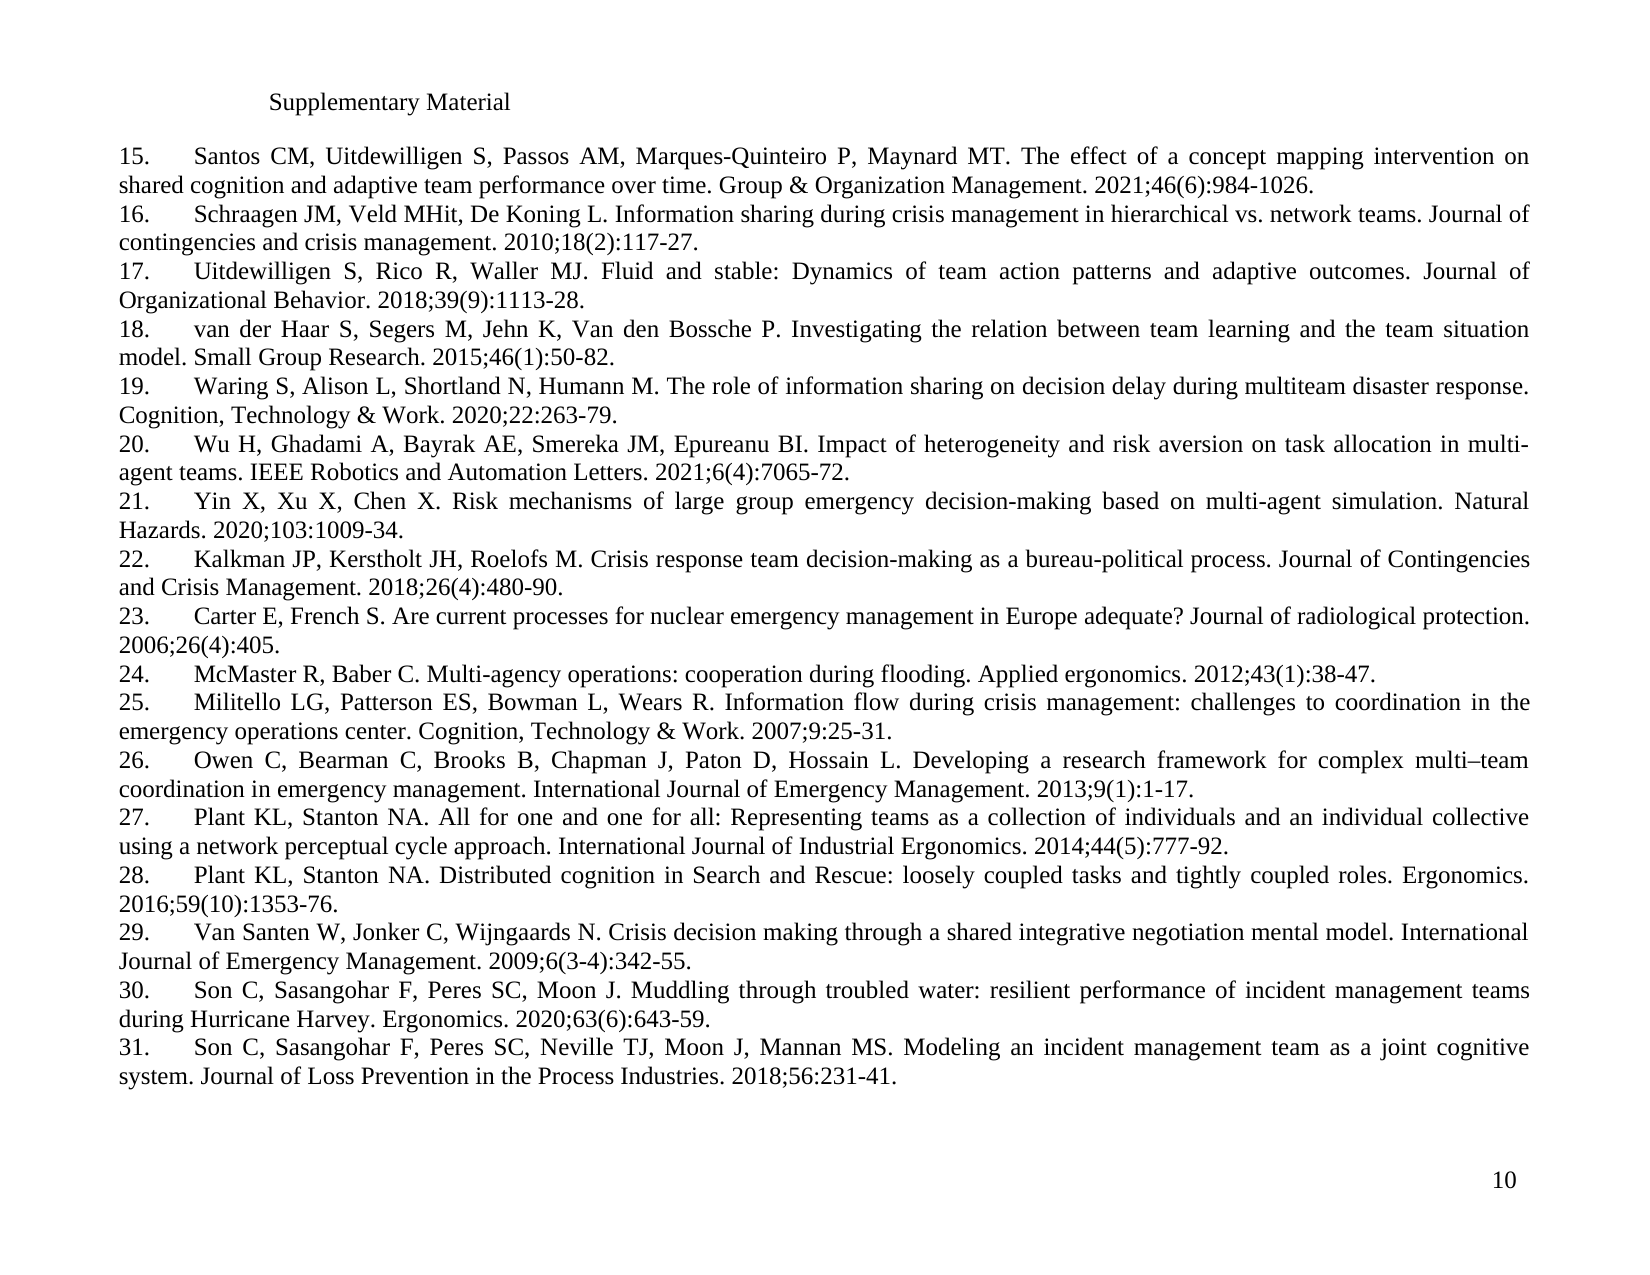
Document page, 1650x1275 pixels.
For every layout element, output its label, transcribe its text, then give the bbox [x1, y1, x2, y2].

text 31. Son C, Sasangohar F, Peres SC, Neville TJ, Moon J, Mannan MS. Modeling an incident management team as a joint cognitive system. Journal of Loss Prevention in the Process Industries. 2018;56:231-41. [118, 1032, 1531, 1090]
text 29. Van Santen W, Jonker C, Wijngaards N. Crisis decision making through a shared integrative negotiation mental model. International Journal of Emergency Management. 2009;6(3-4):342-55. [118, 917, 1531, 975]
text 22. Kalkman JP, Kerstholt JH, Roelofs M. Crisis response team decision‐making as a bureau‐political process. Journal of Contingencies and Crisis Management. 2018;26(4):480-90. [118, 544, 1531, 601]
text 27. Plant KL, Stanton NA. All for one and one for all: Representing teams as a collection of individuals and an individual collective using a network perceptual cycle approach. International Journal of Industrial Ergonomics. 2014;44(5):777-92. [118, 802, 1531, 860]
text 17. Uitdewilligen S, Rico R, Waller MJ. Fluid and stable: Dynamics of team action patterns and adaptive outcomes. Journal of Organizational Behavior. 2018;39(9):1113-28. [118, 256, 1531, 314]
text 16. Schraagen JM, Veld MHit, De Koning L. Information sharing during crisis management in hierarchical vs. network teams. Journal of contingencies and crisis management. 2010;18(2):117-27. [118, 199, 1531, 256]
text 30. Son C, Sasangohar F, Peres SC, Moon J. Muddling through troubled water: resilient performance of incident management teams during Hurricane Harvey. Ergonomics. 2020;63(6):643-59. [118, 975, 1531, 1032]
text 26. Owen C, Bearman C, Brooks B, Chapman J, Paton D, Hossain L. Developing a research framework for complex multi–team coordination in emergency management. International Journal of Emergency Management. 2013;9(1):1-17. [118, 745, 1531, 802]
text 21. Yin X, Xu X, Chen X. Risk mechanisms of large group emergency decision-making based on multi-agent simulation. Natural Hazards. 2020;103:1009-34. [118, 486, 1531, 544]
text 28. Plant KL, Stanton NA. Distributed cognition in Search and Rescue: loosely coupled tasks and tightly coupled roles. Ergonomics. 2016;59(10):1353-76. [118, 860, 1531, 917]
text 18. van der Haar S, Segers M, Jehn K, Van den Bossche P. Investigating the relation between team learning and the team situation model. Small Group Research. 2015;46(1):50-82. [118, 314, 1531, 371]
text 15. Santos CM, Uitdewilligen S, Passos AM, Marques-Quinteiro P, Maynard MT. The effect of a concept mapping intervention on shared cognition and adaptive team performance over time. Group & Organization Management. 2021;46(6):984-1026. [118, 141, 1531, 199]
text 25. Militello LG, Patterson ES, Bowman L, Wears R. Information flow during crisis management: challenges to coordination in the emergency operations center. Cognition, Technology & Work. 2007;9:25-31. [118, 687, 1531, 745]
text 19. Waring S, Alison L, Shortland N, Humann M. The role of information sharing on decision delay during multiteam disaster response. Cognition, Technology & Work. 2020;22:263-79. [118, 371, 1531, 429]
text 20. Wu H, Ghadami A, Bayrak AE, Smereka JM, Epureanu BI. Impact of heterogeneity and risk aversion on task allocation in multi-agent teams. IEEE Robotics and Automation Letters. 2021;6(4):7065-72. [118, 429, 1531, 486]
text 23. Carter E, French S. Are current processes for nuclear emergency management in Europe adequate? Journal of radiological protection. 2006;26(4):405. [118, 601, 1531, 659]
text 24. McMaster R, Baber C. Multi-agency operations: cooperation during flooding. Applied ergonomics. 2012;43(1):38-47. [118, 659, 1531, 687]
